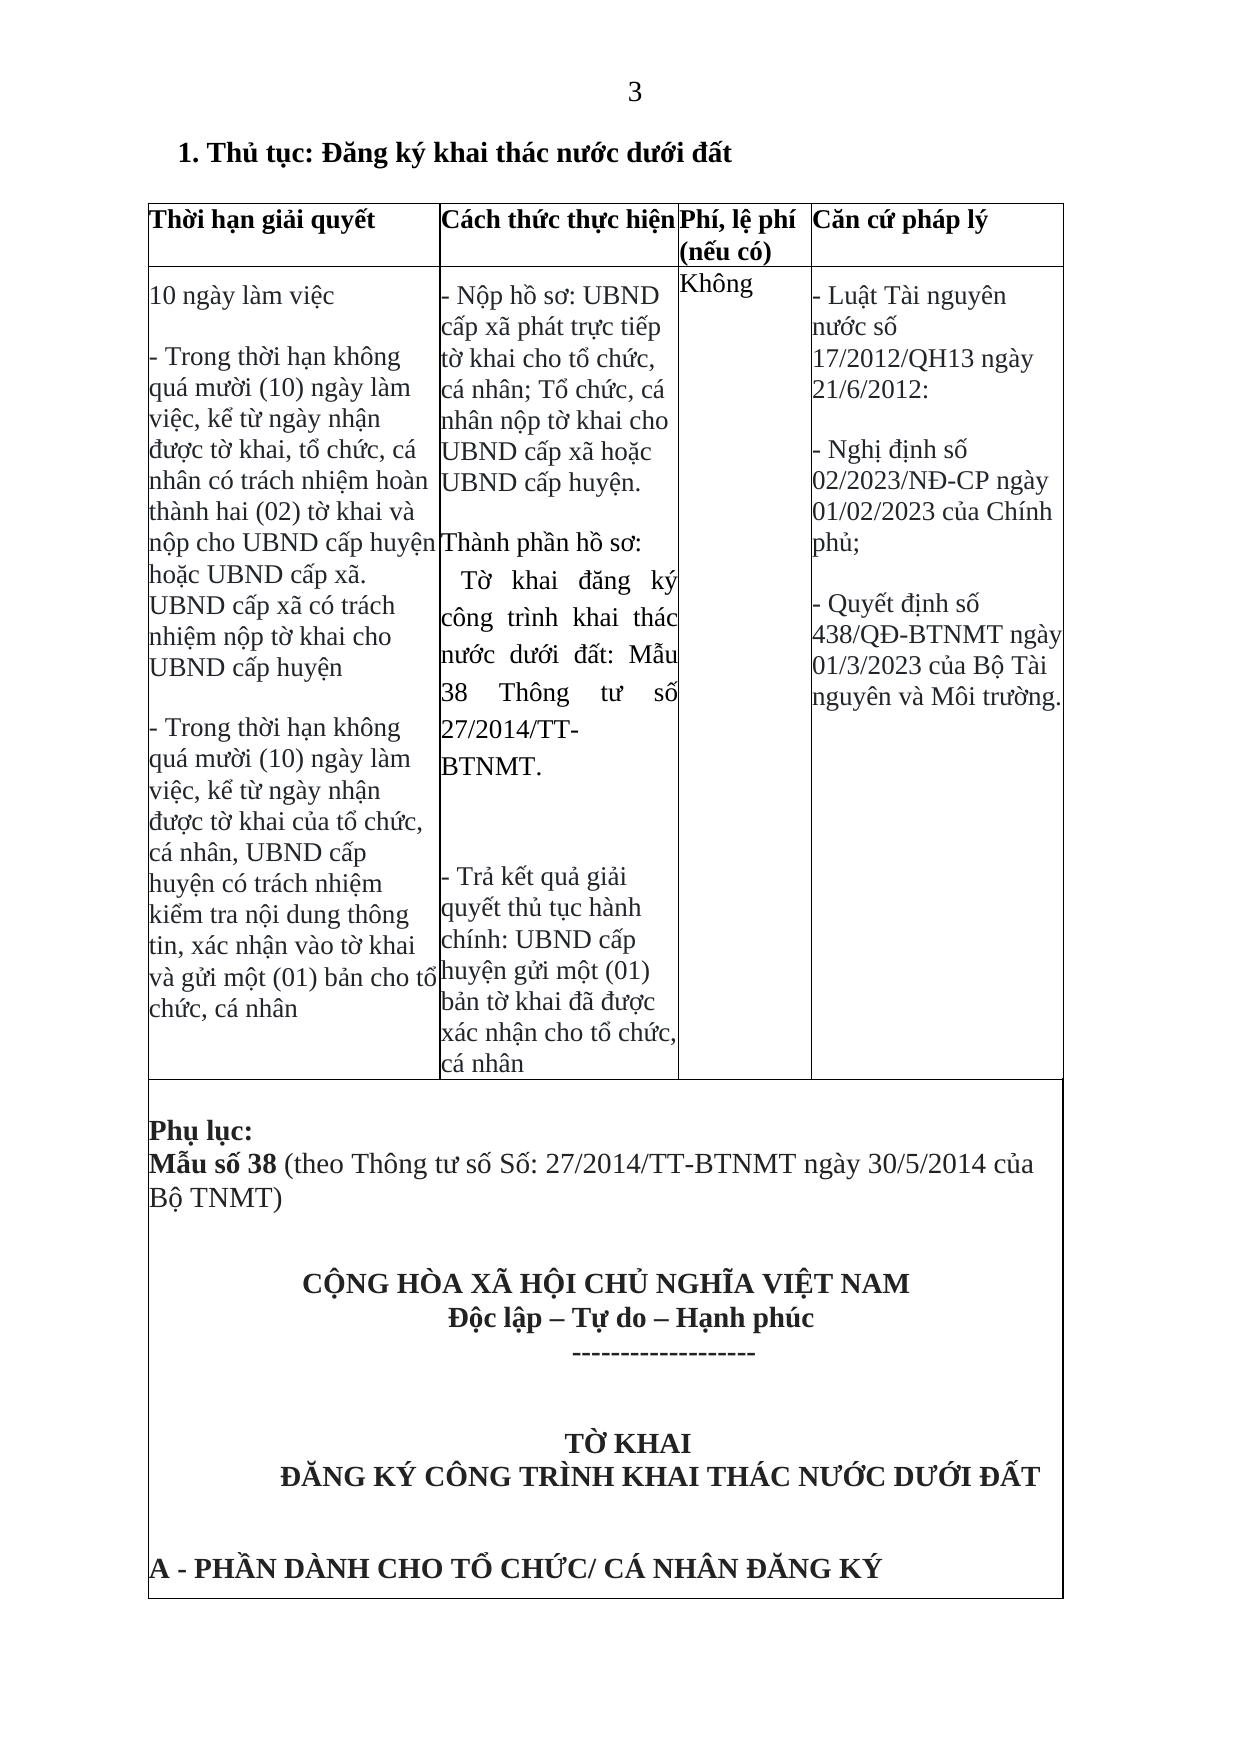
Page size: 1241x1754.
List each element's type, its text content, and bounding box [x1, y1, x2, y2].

text 1. Thủ tục: Đăng ký khai thác nước dưới đất [177, 135, 1092, 169]
table_cell - Luật Tài nguyên nước số 17/2012/QH13 ngày 21/6/2012: - Nghị định số 02/2023/NĐ-CP ngày 01/02/2023 của Chính phủ; - Quyết định số 438/QĐ-BTNMT ngày 01/3/2023 của Bộ Tài nguyên và Môi trường. [812, 267, 1063, 1078]
table_cell Không [679, 267, 811, 1078]
table_header Thời hạn giải quyết [149, 204, 439, 266]
table_cell 10 ngày làm việc - Trong thời hạn không quá mười (10) ngày làm việc, kể từ ngày nhận được tờ khai, tổ chức, cá nhân có trách nhiệm hoàn thành hai (02) tờ khai và nộp cho UBND cấp huyện hoặc UBND cấp xã. UBND cấp xã có trách nhiệm nộp tờ khai cho UBND cấp huyện - Trong thời hạn không quá mười (10) ngày làm việc, kể từ ngày nhận được tờ khai của tổ chức, cá nhân, UBND cấp huyện có trách nhiệm kiểm tra nội dung thông tin, xác nhận vào tờ khai và gửi một (01) bản cho tổ chức, cá nhân [149, 267, 439, 1078]
table_header Phí, lệ phí (nếu có) [679, 204, 811, 266]
table_cell - Nộp hồ sơ: UBND cấp xã phát trực tiếp tờ khai cho tổ chức, cá nhân; Tổ chức, cá nhân nộp tờ khai cho UBND cấp xã hoặc UBND cấp huyện. Thành phần hồ sơ: Tờ khai đăng ký công trình khai thác nước dưới đất: Mẫu 38 Thông tư số 27/2014/TT-BTNMT. - Trả kết quả giải quyết thủ tục hành chính: UBND cấp huyện gửi một (01) bản tờ khai đã được xác nhận cho tổ chức, cá nhân [441, 267, 678, 1078]
table_header Cách thức thực hiện [441, 204, 678, 266]
table_header Căn cứ pháp lý [812, 204, 1063, 266]
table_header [149, 1080, 1062, 1597]
